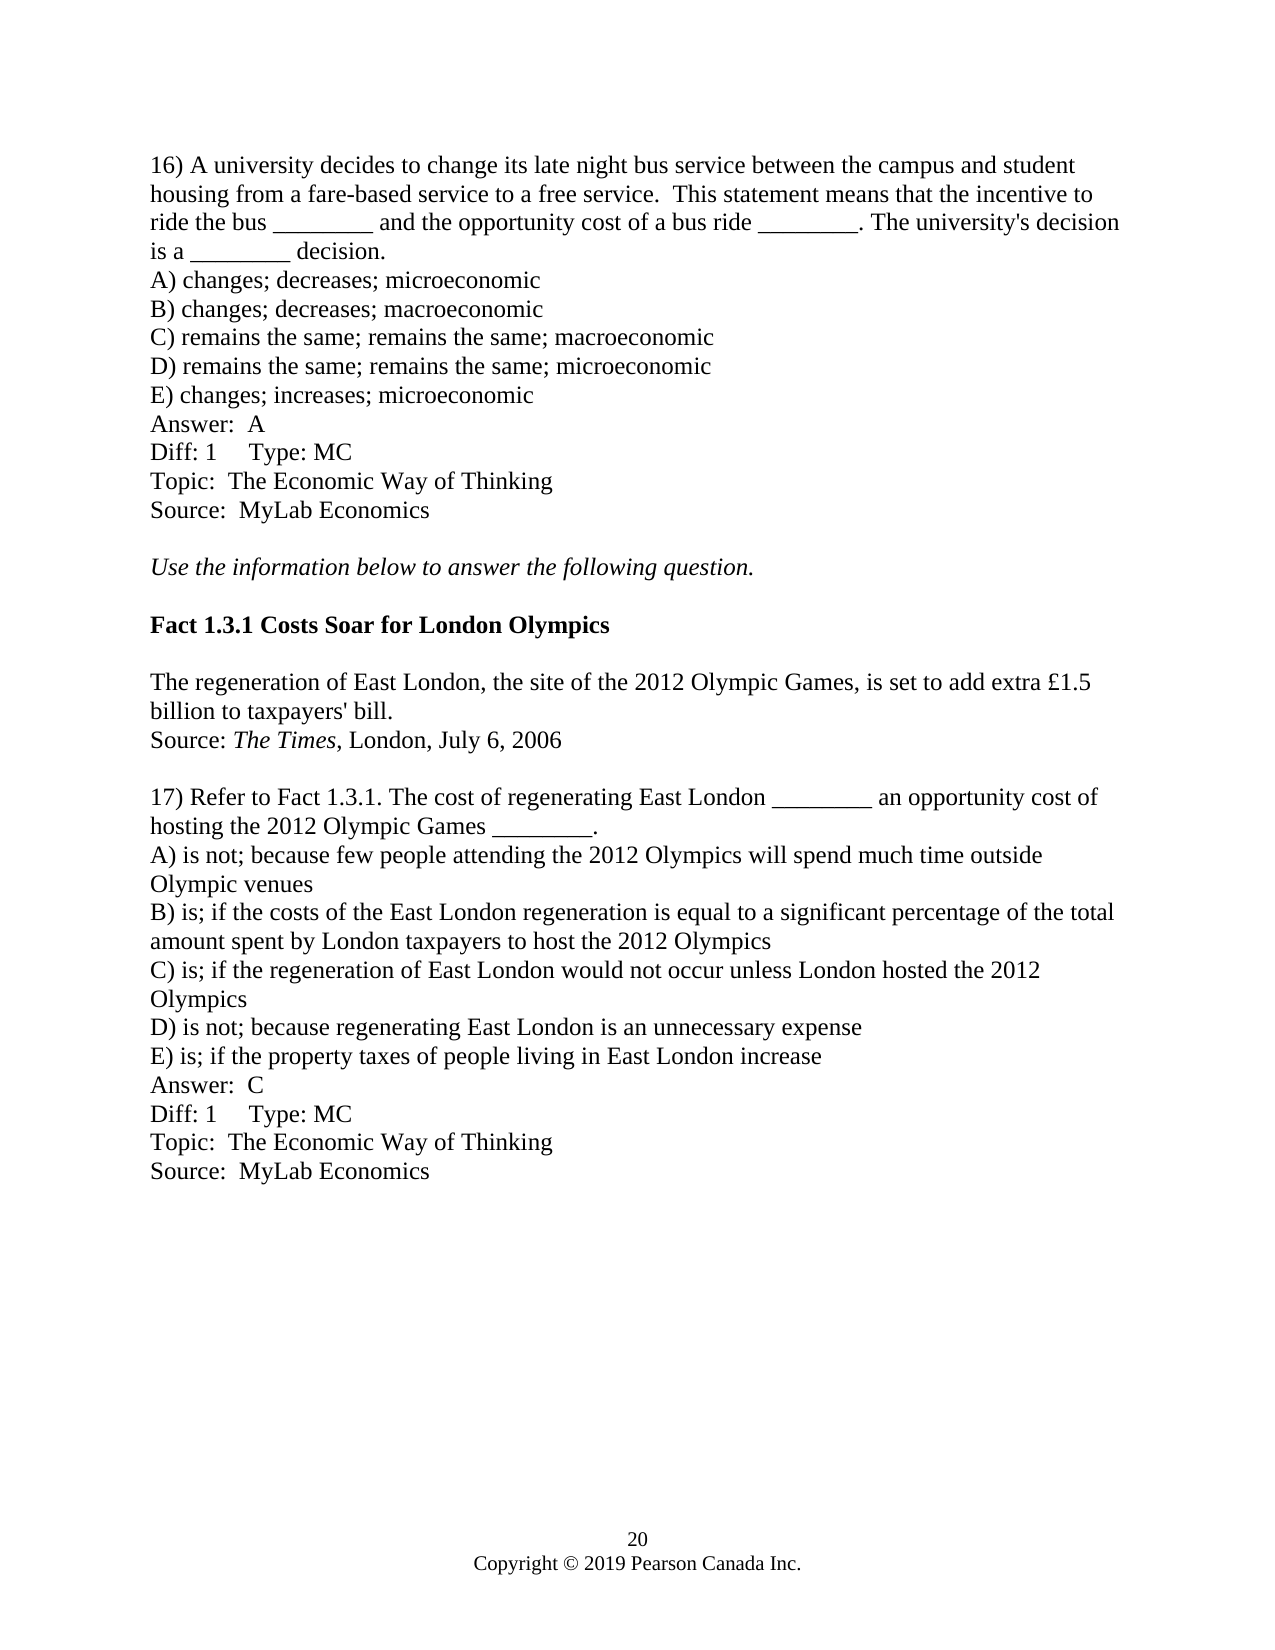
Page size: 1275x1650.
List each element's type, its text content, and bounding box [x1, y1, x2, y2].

text A) is not; because few people attending the 2012 Olympics will spend much time outside Olympic venues [150, 840, 1125, 897]
text D) is not; because regenerating East London is an unnecessary expense [150, 1012, 1125, 1041]
text Source: MyLab Economics [150, 495, 1125, 524]
text A) changes; decreases; microeconomic [150, 265, 1125, 294]
text C) remains the same; remains the same; macroeconomic [150, 322, 1125, 351]
text Diff: 1 Type: MC [150, 1099, 1125, 1127]
text B) changes; decreases; macroeconomic [150, 294, 1125, 322]
text Source: The Times, London, July 6, 2006 [150, 725, 1125, 754]
text Diff: 1 Type: MC [150, 437, 1125, 466]
text Use the information below to answer the following question. [150, 552, 1125, 581]
text 16) A university decides to change its late night bus service between the campus and student housing from a fare-based service to a free service. This statement means that the incentive to ride the bus ________ and the opportunity cost of a bus ride ________. The university's decision is a ________ decision. [150, 150, 1125, 265]
text Answer: A [150, 409, 1125, 437]
text Source: MyLab Economics [150, 1156, 1125, 1185]
text E) is; if the property taxes of people living in East London increase [150, 1041, 1125, 1070]
text The regeneration of East London, the site of the 2012 Olympic Games, is set to add extra £1.5 billion to taxpayers' bill. [150, 667, 1125, 725]
text C) is; if the regeneration of East London would not occur unless London hosted the 2012 Olympics [150, 955, 1125, 1012]
text E) changes; increases; microeconomic [150, 380, 1125, 409]
text Fact 1.3.1 Costs Soar for London Olympics [150, 610, 1125, 639]
text D) remains the same; remains the same; microeconomic [150, 351, 1125, 380]
text Answer: C [150, 1070, 1125, 1099]
text B) is; if the costs of the East London regeneration is equal to a significant percentage of the total amount spent by London taxpayers to host the 2012 Olympics [150, 897, 1125, 955]
text Topic: The Economic Way of Thinking [150, 466, 1125, 495]
text Topic: The Economic Way of Thinking [150, 1127, 1125, 1156]
text 17) Refer to Fact 1.3.1. The cost of regenerating East London ________ an opportunity cost of hosting the 2012 Olympic Games ________. [150, 782, 1125, 840]
